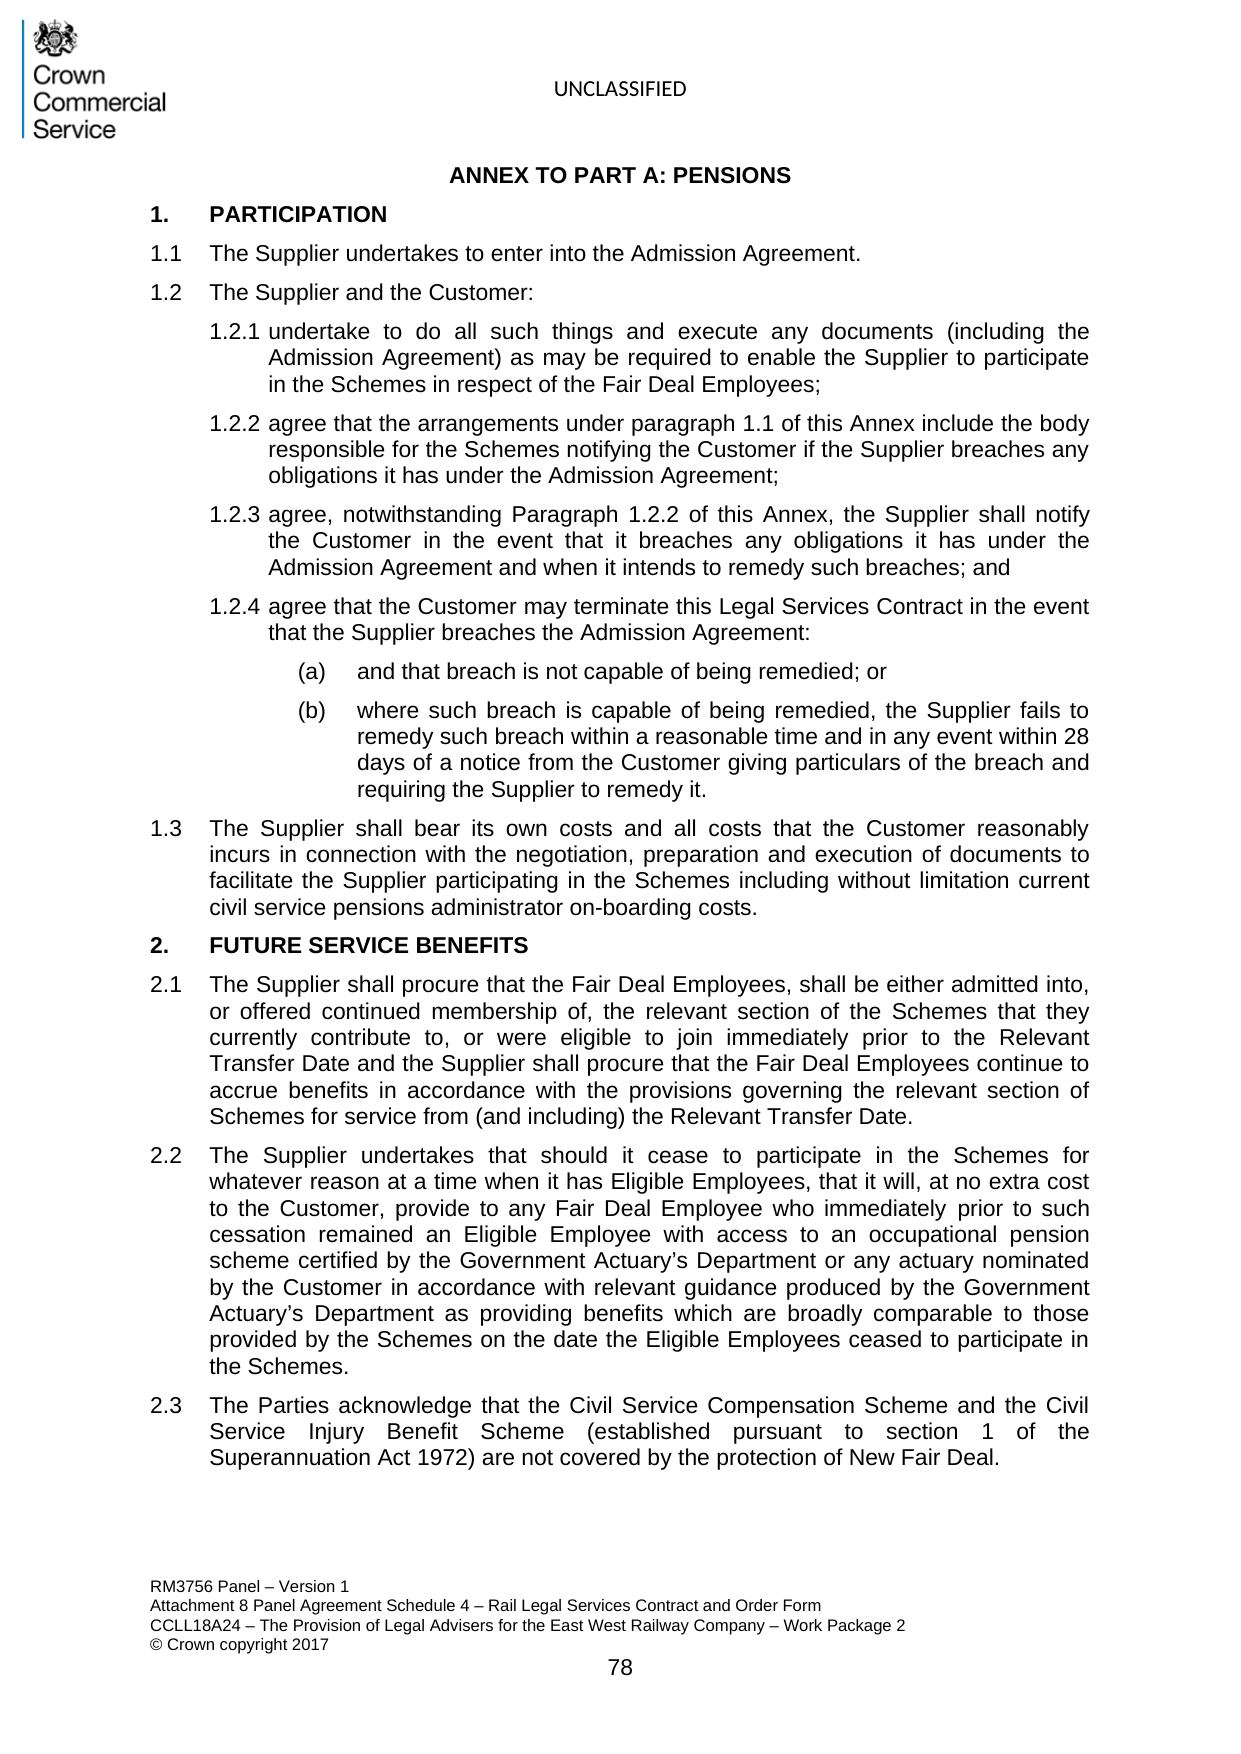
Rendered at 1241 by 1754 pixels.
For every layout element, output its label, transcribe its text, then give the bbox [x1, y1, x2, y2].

subtitle PARTICIPATION [150, 201, 1090, 228]
picture [21, 19, 166, 139]
text The Supplier undertakes that should it cease to participate in the Schemes for whatever reason at a time when it has Eligible Employees, that it will, at no extra cost to the Customer, provide to any Fair Deal Employee who immediately prior to such cessation remained an Eligible Employee with access to an occupational pension scheme certified by the Government Actuary’s Department or any actuary nominated by the Customer in accordance with relevant guidance produced by the Government Actuary’s Department as providing benefits which are broadly comparable to those provided by the Schemes on the date the Eligible Employees ceased to participate in the Schemes. [150, 1142, 1090, 1379]
text The Supplier shall procure that the Fair Deal Employees, shall be either admitted into, or offered continued membership of, the relevant section of the Schemes that they currently contribute to, or were eligible to join immediately prior to the Relevant Transfer Date and the Supplier shall procure that the Fair Deal Employees continue to accrue benefits in accordance with the provisions governing the relevant section of Schemes for service from (and including) the Relevant Transfer Date. [150, 971, 1090, 1129]
text ANNEX TO PART A: PENSIONS [150, 162, 1090, 189]
text The Supplier shall bear its own costs and all costs that the Customer reasonably incurs in connection with the negotiation, preparation and execution of documents to facilitate the Supplier participating in the Schemes including without limitation current civil service pensions administrator on-boarding costs. [150, 814, 1090, 920]
text agree that the Customer may terminate this Legal Services Contract in the event that the Supplier breaches the Admission Agreement: [209, 593, 1090, 645]
text agree that the arrangements under paragraph 1.1 of this Annex include the body responsible for the Schemes notifying the Customer if the Supplier breaches any obligations it has under the Admission Agreement; [209, 409, 1090, 488]
text The Supplier undertakes to enter into the Admission Agreement. [150, 240, 1090, 267]
subtitle FUTURE SERVICE BENEFITS [150, 932, 1090, 959]
text undertake to do all such things and execute any documents (including the Admission Agreement) as may be required to enable the Supplier to participate in the Schemes in respect of the Fair Deal Employees; [209, 318, 1090, 397]
text agree, notwithstanding Paragraph 1.2.2 of this Annex, the Supplier shall notify the Customer in the event that it breaches any obligations it has under the Admission Agreement and when it intends to remedy such breaches; and [209, 501, 1090, 580]
text The Supplier and the Customer: [150, 279, 1090, 305]
text The Parties acknowledge that the Civil Service Compensation Scheme and the Civil Service Injury Benefit Scheme (established pursuant to section 1 of the Superannuation Act 1972) are not covered by the protection of New Fair Deal. [150, 1392, 1090, 1471]
text where such breach is capable of being remedied, the Supplier fails to remedy such breach within a reasonable time and in any event within 28 days of a notice from the Customer giving particulars of the breach and requiring the Supplier to remedy it. [298, 697, 1090, 802]
text and that breach is not capable of being remedied; or [298, 658, 1090, 684]
